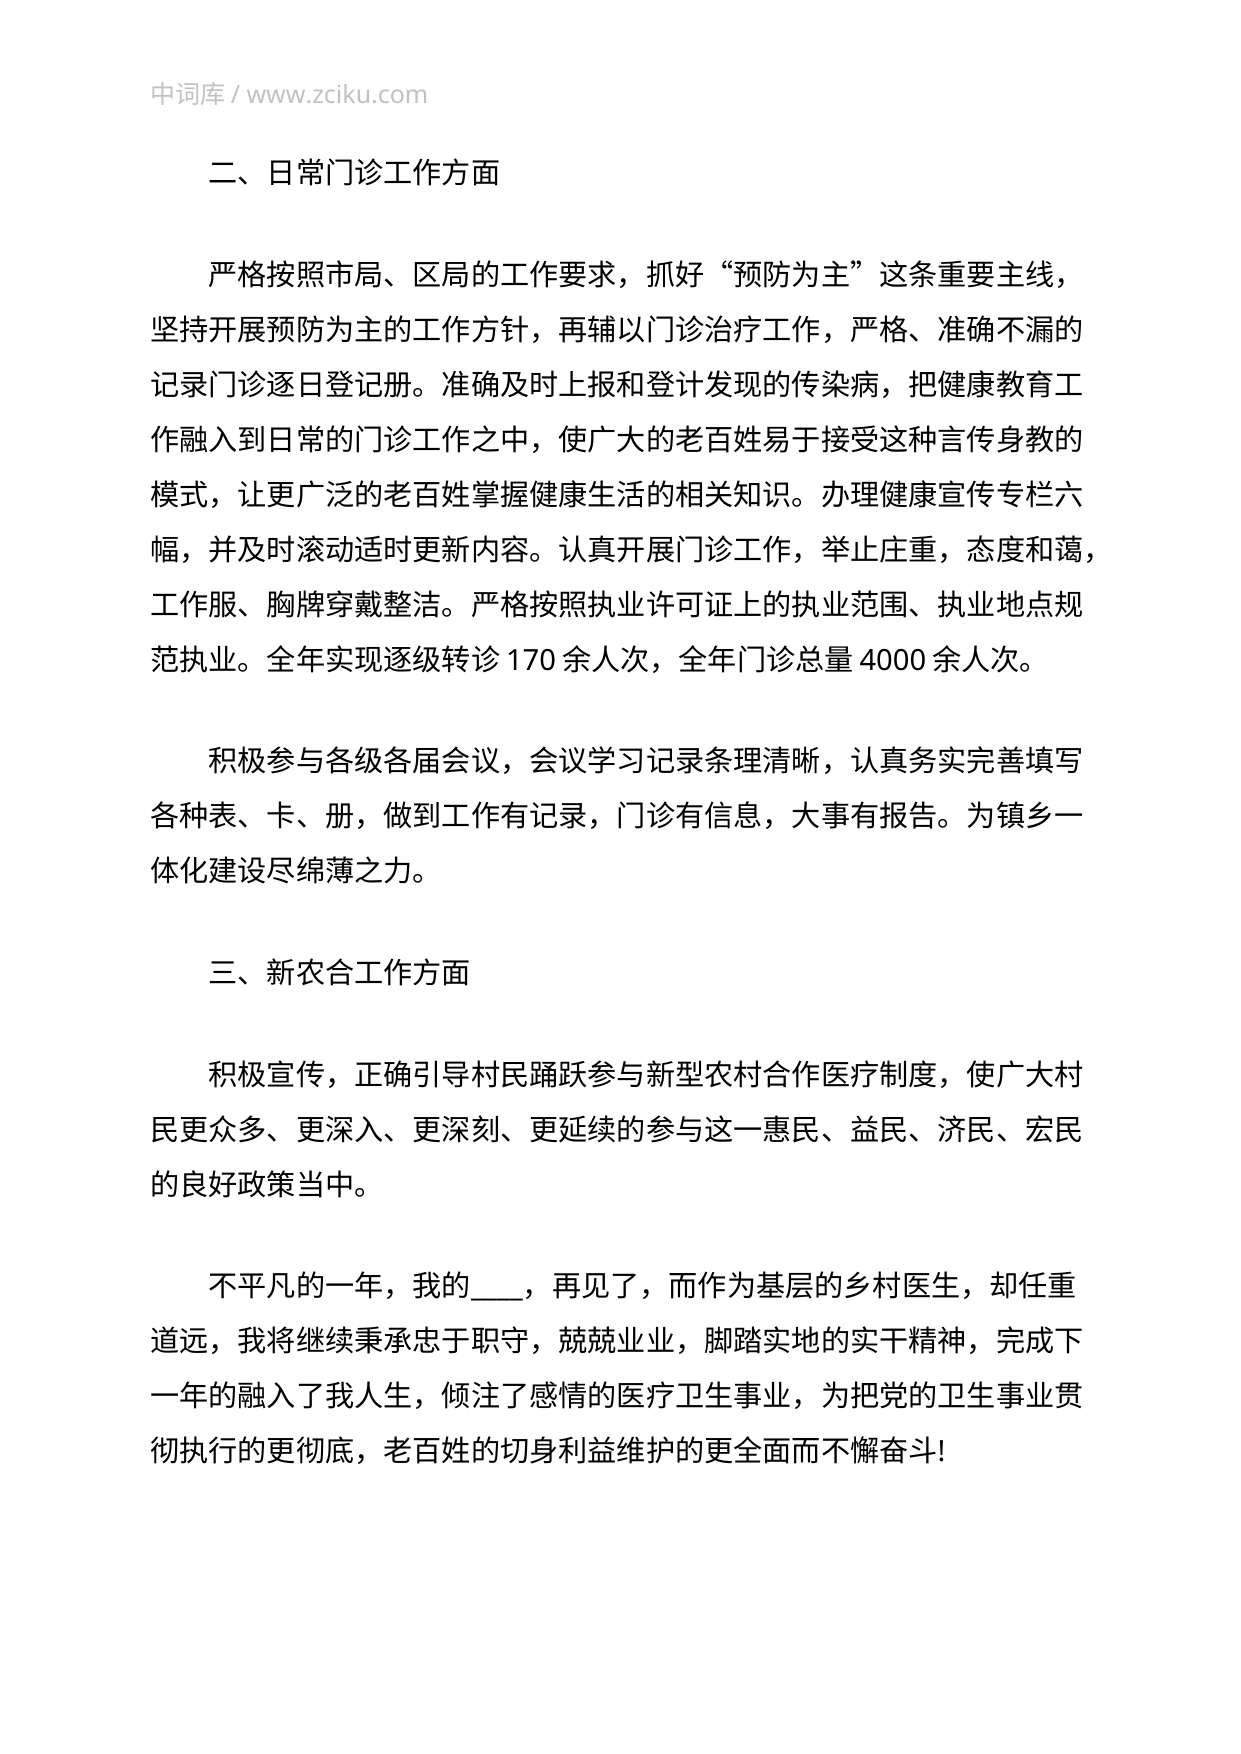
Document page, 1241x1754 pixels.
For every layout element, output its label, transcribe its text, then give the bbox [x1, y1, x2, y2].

text 积极宣传，正确引导村民踊跃参与新型农村合作医疗制度，使广大村民更众多、更深入、更深刻、更延续的参与这一惠民、益民、济民、宏民的良好政策当中。 [150, 1051, 1090, 1203]
text 严格按照市局、区局的工作要求，抓好“预防为主”这条重要主线，坚持开展预防为主的工作方针，再辅以门诊治疗工作，严格、准确不漏的记录门诊逐日登记册。准确及时上报和登计发现的传染病，把健康教育工作融入到日常的门诊工作之中，使广大的老百姓易于接受这种言传身教的模式，让更广泛的老百姓掌握健康生活的相关知识。办理健康宣传专栏六幅，并及时滚动适时更新内容。认真开展门诊工作，举止庄重，态度和蔼，工作服、胸牌穿戴整洁。严格按照执业许可证上的执业范围、执业地点规范执业。全年实现逐级转诊170余人次，全年门诊总量4000余人次。 [150, 252, 1090, 678]
text 不平凡的一年，我的____，再见了，而作为基层的乡村医生，却任重道远，我将继续秉承忠于职守，兢兢业业，脚踏实地的实干精神，完成下一年的融入了我人生，倾注了感情的医疗卫生事业，为把党的卫生事业贯彻执行的更彻底，老百姓的切身利益维护的更全面而不懈奋斗! [150, 1263, 1090, 1470]
text 三、新农合工作方面 [150, 949, 1090, 992]
text 积极参与各级各届会议，会议学习记录条理清晰，认真务实完善填写各种表、卡、册，做到工作有记录，门诊有信息，大事有报告。为镇乡一体化建设尽绵薄之力。 [150, 738, 1090, 890]
text 二、日常门诊工作方面 [150, 150, 1090, 192]
